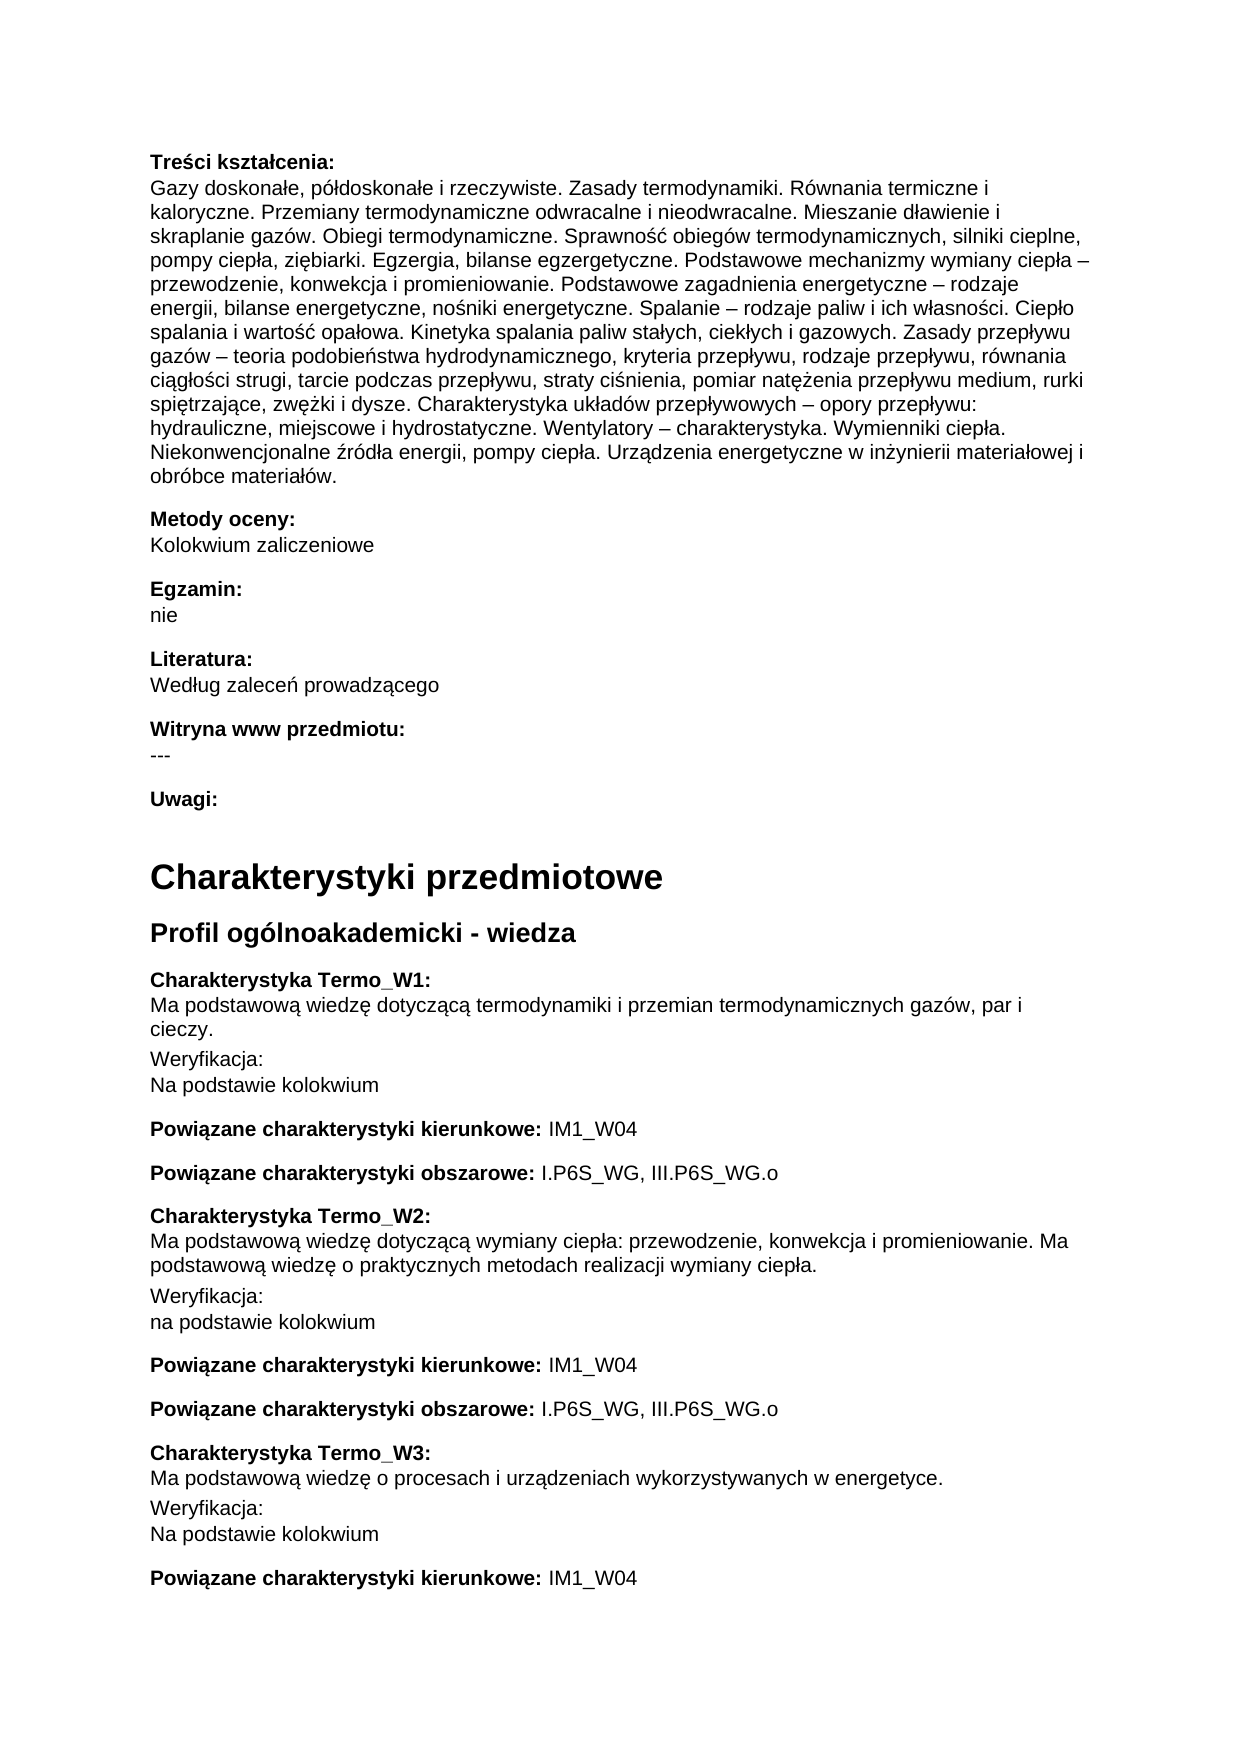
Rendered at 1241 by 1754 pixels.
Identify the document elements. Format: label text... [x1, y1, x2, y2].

text Gazy doskonałe, półdoskonałe i rzeczywiste. Zasady termodynamiki. Równania termiczne i kaloryczne. Przemiany termodynamiczne odwracalne i nieodwracalne. Mieszanie dławienie i skraplanie gazów. Obiegi termodynamiczne. Sprawność obiegów termodynamicznych, silniki cieplne, pompy ciepła, ziębiarki. Egzergia, bilanse egzergetyczne. Podstawowe mechanizmy wymiany ciepła – przewodzenie, konwekcja i promieniowanie. Podstawowe zagadnienia energetyczne – rodzaje energii, bilanse energetyczne, nośniki energetyczne. Spalanie – rodzaje paliw i ich własności. Ciepło spalania i wartość opałowa. Kinetyka spalania paliw stałych, ciekłych i gazowych. Zasady przepływu gazów – teoria podobieństwa hydrodynamicznego, kryteria przepływu, rodzaje przepływu, równania ciągłości strugi, tarcie podczas przepływu, straty ciśnienia, pomiar natężenia przepływu medium, rurki spiętrzające, zwężki i dysze. Charakterystyka układów przepływowych – opory przepływu: hydrauliczne, miejscowe i hydrostatyczne. Wentylatory – charakterystyka. Wymienniki ciepła. Niekonwencjonalne źródła energii, pompy ciepła. Urządzenia energetyczne w inżynierii materiałowej i obróbce materiałów. [150, 176, 1090, 487]
text Literatura: [150, 647, 1090, 671]
text Powiązane charakterystyki obszarowe: I.P6S_WG, III.P6S_WG.o [150, 1397, 1090, 1421]
text Witryna www przedmiotu: [150, 717, 1090, 741]
text Weryfikacja: [150, 1496, 1090, 1520]
text Na podstawie kolokwium [150, 1522, 1090, 1546]
text Na podstawie kolokwium [150, 1073, 1090, 1097]
text Metody oceny: [150, 507, 1090, 531]
text Powiązane charakterystyki kierunkowe: IM1_W04 [150, 1566, 1090, 1590]
text Powiązane charakterystyki kierunkowe: IM1_W04 [150, 1117, 1090, 1141]
subtitle Charakterystyki przedmiotowe [150, 856, 1090, 897]
text Charakterystyka Termo_W3: [150, 1441, 1090, 1465]
text Charakterystyka Termo_W2: [150, 1204, 1090, 1228]
text nie [150, 603, 1090, 627]
text Ma podstawową wiedzę dotyczącą termodynamiki i przemian termodynamicznych gazów, par i cieczy. [150, 993, 1090, 1041]
text Kolokwium zaliczeniowe [150, 533, 1090, 557]
text Ma podstawową wiedzę dotyczącą wymiany ciepła: przewodzenie, konwekcja i promieniowanie. Ma podstawową wiedzę o praktycznych metodach realizacji wymiany ciepła. [150, 1229, 1090, 1277]
text Weryfikacja: [150, 1047, 1090, 1071]
text Weryfikacja: [150, 1283, 1090, 1307]
text Treści kształcenia: [150, 150, 1090, 174]
text na podstawie kolokwium [150, 1309, 1090, 1333]
subtitle Profil ogólnoakademicki - wiedza [150, 917, 1090, 948]
text Ma podstawową wiedzę o procesach i urządzeniach wykorzystywanych w energetyce. [150, 1466, 1090, 1490]
text Według zaleceń prowadzącego [150, 673, 1090, 697]
text Egzamin: [150, 577, 1090, 601]
text Charakterystyka Termo_W1: [150, 968, 1090, 992]
text Powiązane charakterystyki obszarowe: I.P6S_WG, III.P6S_WG.o [150, 1161, 1090, 1184]
text Uwagi: [150, 786, 1090, 810]
text --- [150, 743, 1090, 767]
text Powiązane charakterystyki kierunkowe: IM1_W04 [150, 1353, 1090, 1377]
